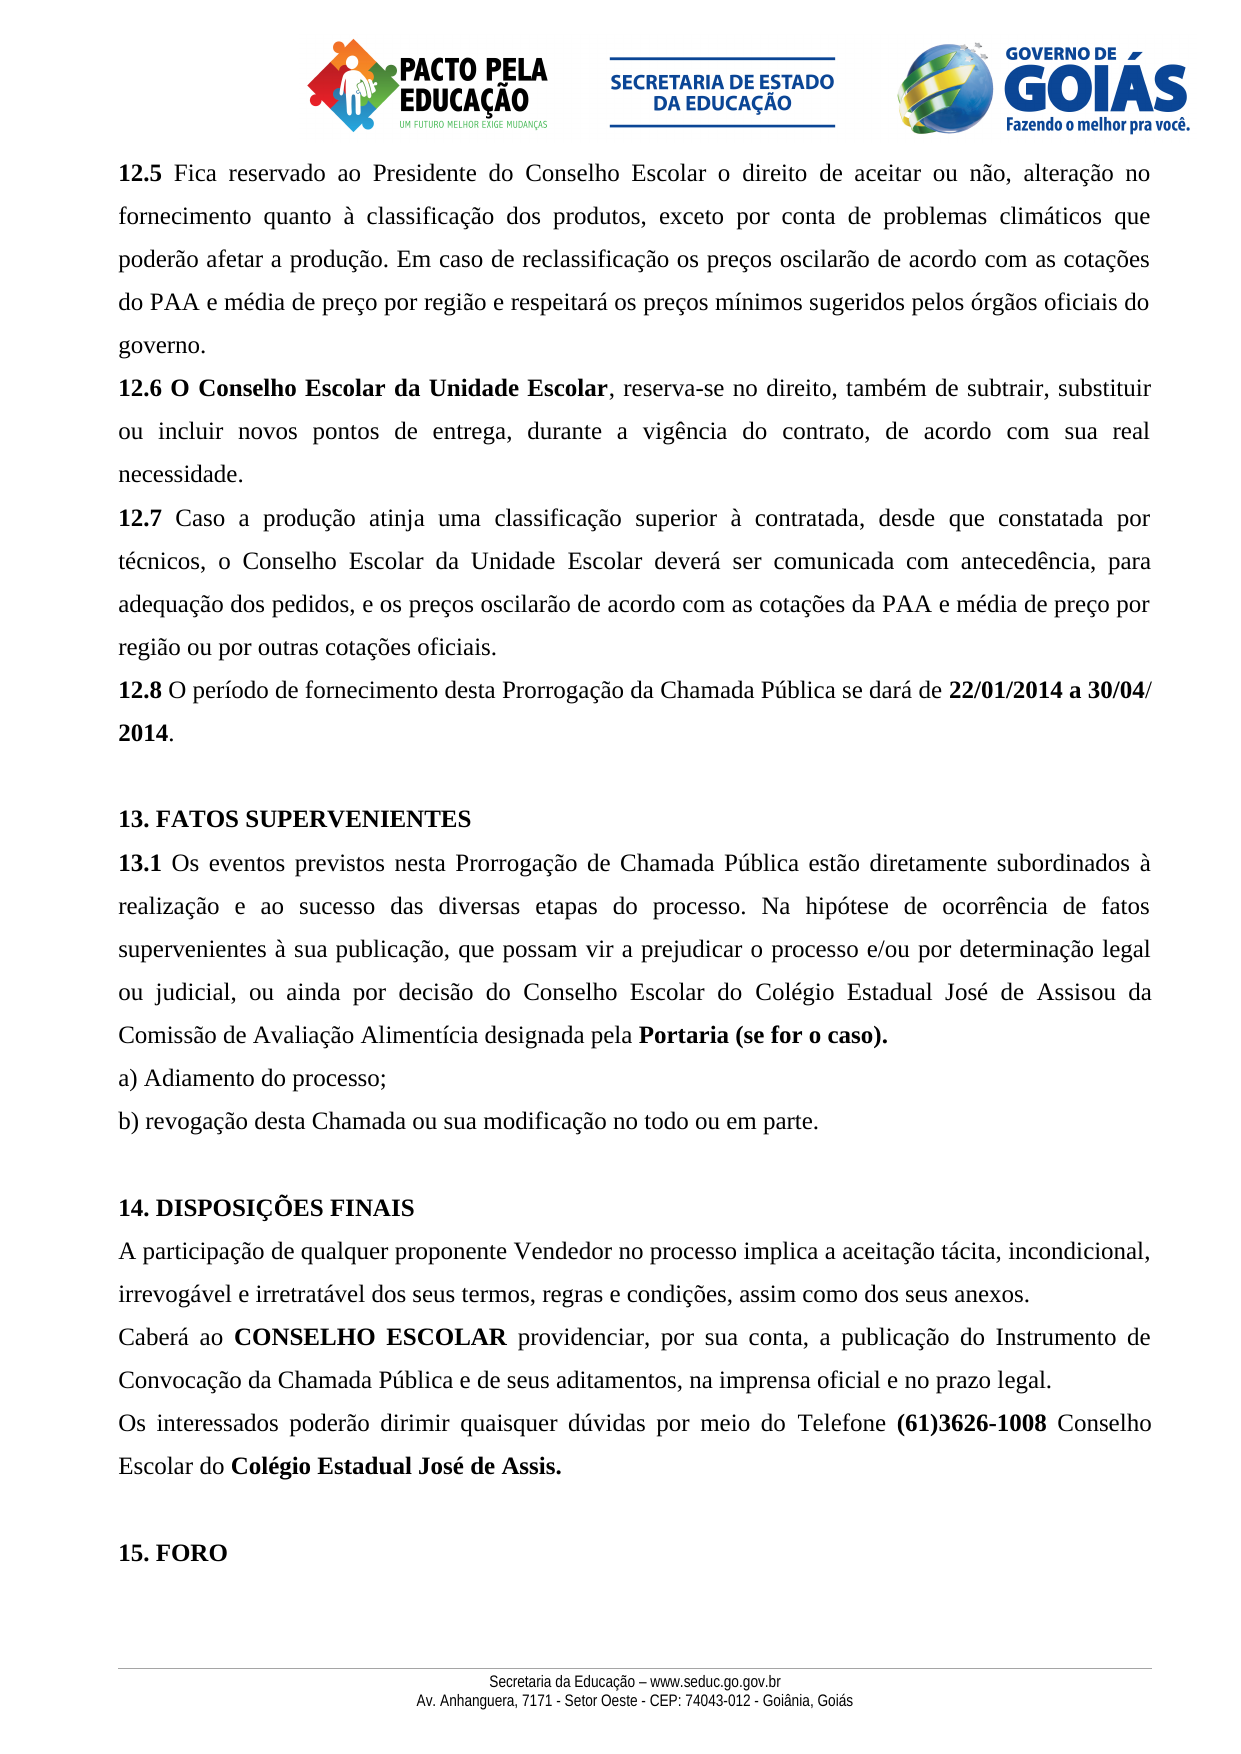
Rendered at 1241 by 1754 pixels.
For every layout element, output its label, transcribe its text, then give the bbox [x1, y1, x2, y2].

text 12.6 O Conselho Escolar da Unidade Escolar, reserva-se no direito, também de subtrair, substituir ou incluir novos pontos de entrega, durante a vigência do contrato, de acordo com sua real necessidade. [118, 373, 1152, 488]
text b) revogação desta Chamada ou sua modificação no todo ou em parte. [118, 1106, 1152, 1135]
text 12.5 Fica reservado ao Presidente do Conselho Escolar o direito de aceitar ou não, alteração no fornecimento quanto à classificação dos produtos, exceto por conta de problemas climáticos que poderão afetar a produção. Em caso de reclassificação os preços oscilarão de acordo com as cotações do PAA e média de preço por região e respeitará os preços mínimos sugeridos pelos órgãos oficiais do governo. [118, 158, 1152, 359]
text 12.8 O período de fornecimento desta Prorrogação da Chamada Pública se dará de 22/01/2014 a 30/04/ 2014. [118, 675, 1152, 747]
text 14. DISPOSIÇÕES FINAIS [118, 1193, 1152, 1221]
text 13.1 Os eventos previstos nesta Prorrogação de Chamada Pública estão diretamente subordinados à realização e ao sucesso das diversas etapas do processo. Na hipótese de ocorrência de fatos supervenientes à sua publicação, que possam vir a prejudicar o processo e/ou por determinação legal ou judicial, ou ainda por decisão do Conselho Escolar do Colégio Estadual José de Assisou da Comissão de Avaliação Alimentícia designada pela Portaria (se for o caso). [118, 848, 1152, 1049]
text 12.7 Caso a produção atinja uma classificação superior à contratada, desde que constatada por técnicos, o Conselho Escolar da Unidade Escolar deverá ser comunicada com antecedência, para adequação dos pedidos, e os preços oscilarão de acordo com as cotações da PAA e média de preço por região ou por outras cotações oficiais. [118, 503, 1152, 661]
text Caberá ao CONSELHO ESCOLAR providenciar, por sua conta, a publicação do Instrumento de Convocação da Chamada Pública e de seus aditamentos, na imprensa oficial e no prazo legal. [118, 1322, 1152, 1394]
text 13. FATOS SUPERVENIENTES [118, 804, 1152, 833]
text A participação de qualquer proponente Vendedor no processo implica a aceitação tácita, incondicional, irrevogável e irretratável dos seus termos, regras e condições, assim como dos seus anexos. [118, 1236, 1152, 1308]
picture [298, 34, 1197, 143]
text a) Adiamento do processo; [118, 1063, 1152, 1092]
text Os interessados poderão dirimir quaisquer dúvidas por meio do Telefone (61)3626-1008 Conselho Escolar do Colégio Estadual José de Assis. [118, 1408, 1152, 1480]
text 15. FORO [118, 1538, 1152, 1566]
